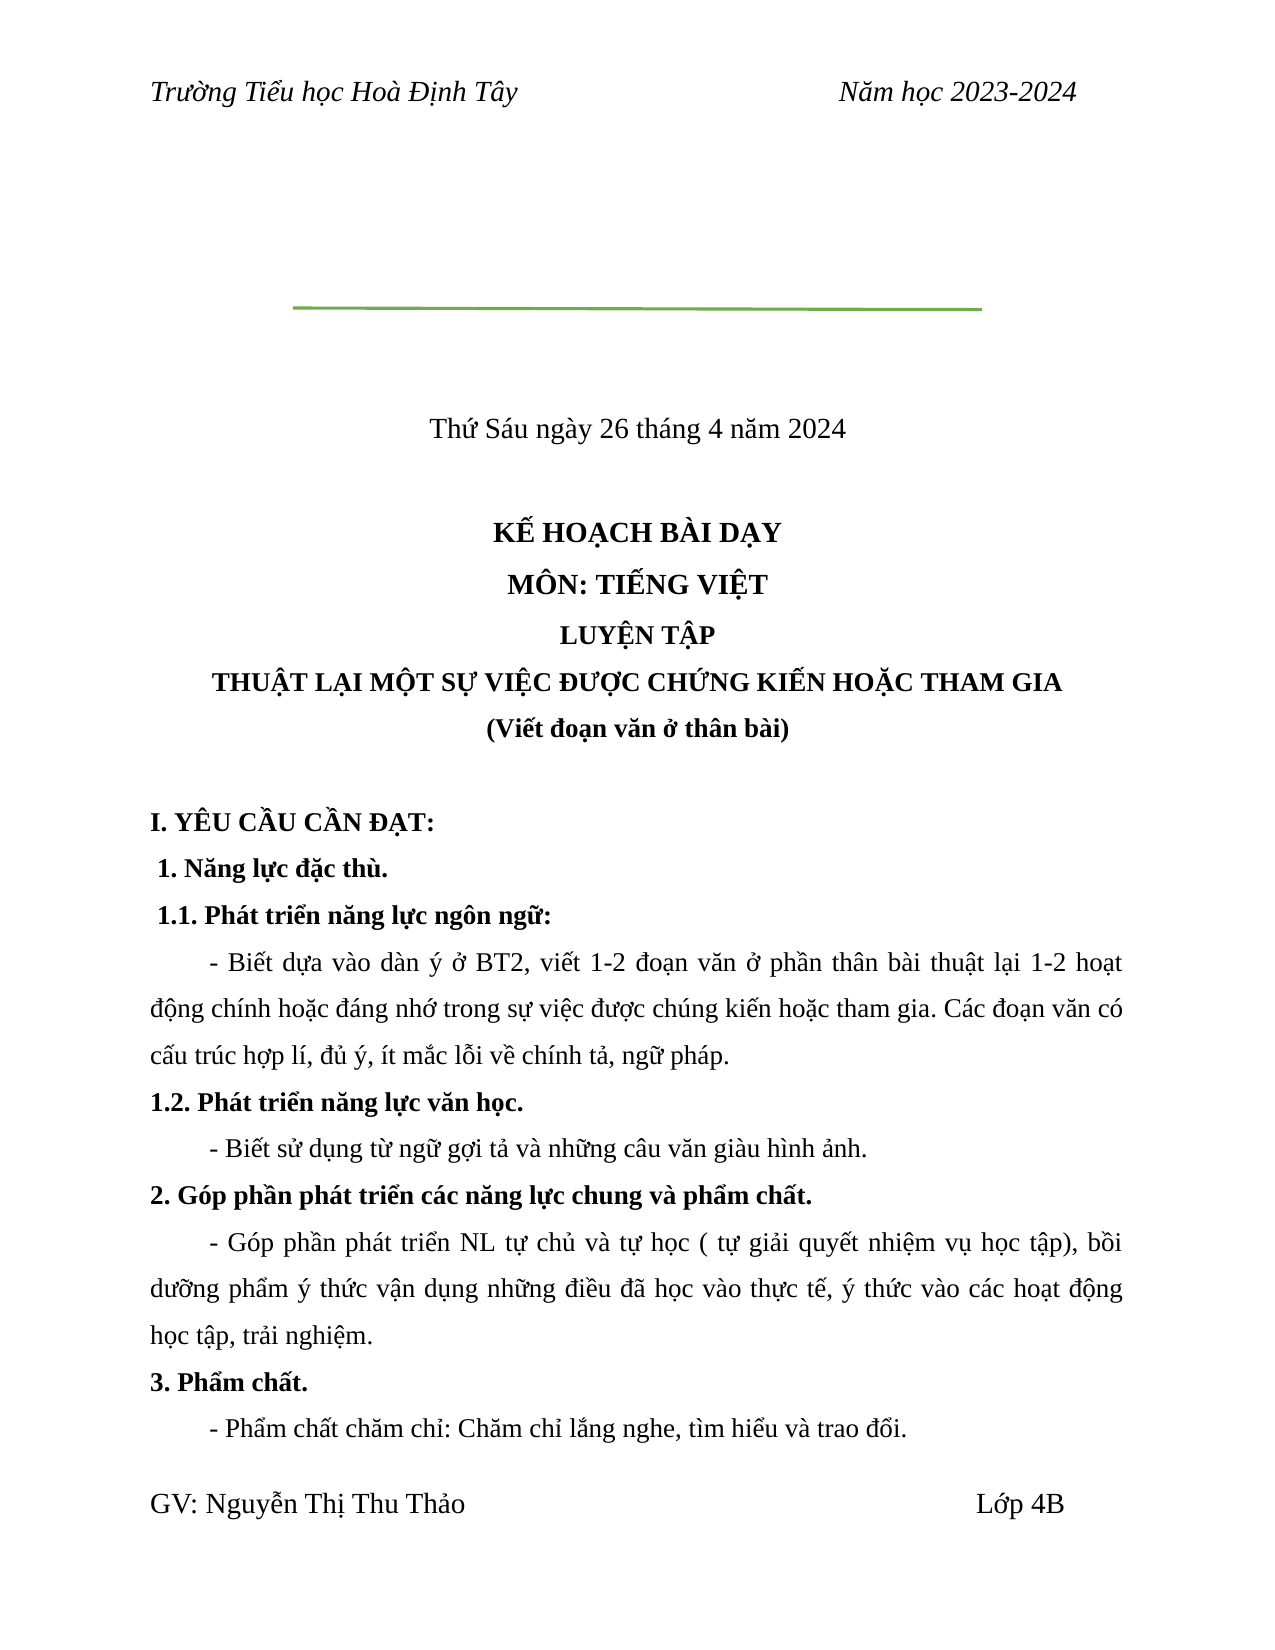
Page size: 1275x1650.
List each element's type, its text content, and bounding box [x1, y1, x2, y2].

text - Phẩm chất chăm chỉ: Chăm chỉ lắng nghe, tìm hiểu và trao đổi. [150, 1412, 1125, 1443]
text - Góp phần phát triển NL tự chủ và tự học ( tự giải quyết nhiệm vụ học tập), bồi dưỡng phẩm ý thức vận dụng những điều đã học vào thực tế, ý thức vào các hoạt động học tập, trải nghiệm. [150, 1226, 1125, 1350]
text 2. Góp phần phát triển các năng lực chung và phẩm chất. [150, 1179, 1125, 1210]
text I. YÊU CẦU CẦN ĐẠT: [150, 806, 1125, 837]
text KẾ HOẠCH BÀI DẠY [150, 515, 1125, 548]
text Thứ Sáu ngày 26 tháng 4 năm 2024 [150, 411, 1125, 444]
text THUẬT LẠI MỘT SỰ VIỆC ĐƯỢC CHỨNG KIẾN HOẶC THAM GIA [150, 666, 1125, 697]
text MÔN: TIẾNG VIỆT [150, 567, 1125, 600]
text - Biết sử dụng từ ngữ gợi tả và những câu văn giàu hình ảnh. [150, 1132, 1125, 1163]
text 1. Năng lực đặc thù. [150, 852, 1125, 883]
text 1.2. Phát triển năng lực văn học. [150, 1086, 1125, 1117]
text LUYỆN TẬP [150, 619, 1125, 650]
text 1.1. Phát triển năng lực ngôn ngữ: [150, 899, 1125, 930]
text (Viết đoạn văn ở thân bài) [150, 712, 1125, 743]
text - Biết dựa vào dàn ý ở BT2, viết 1-2 đoạn văn ở phần thân bài thuật lại 1-2 hoạt động chính hoặc đáng nhớ trong sự việc được chúng kiến hoặc tham gia. Các đoạn văn có cấu trúc hợp lí, đủ ý, ít mắc lỗi về chính tả, ngữ pháp. [150, 946, 1125, 1070]
text 3. Phẩm chất. [150, 1366, 1125, 1397]
